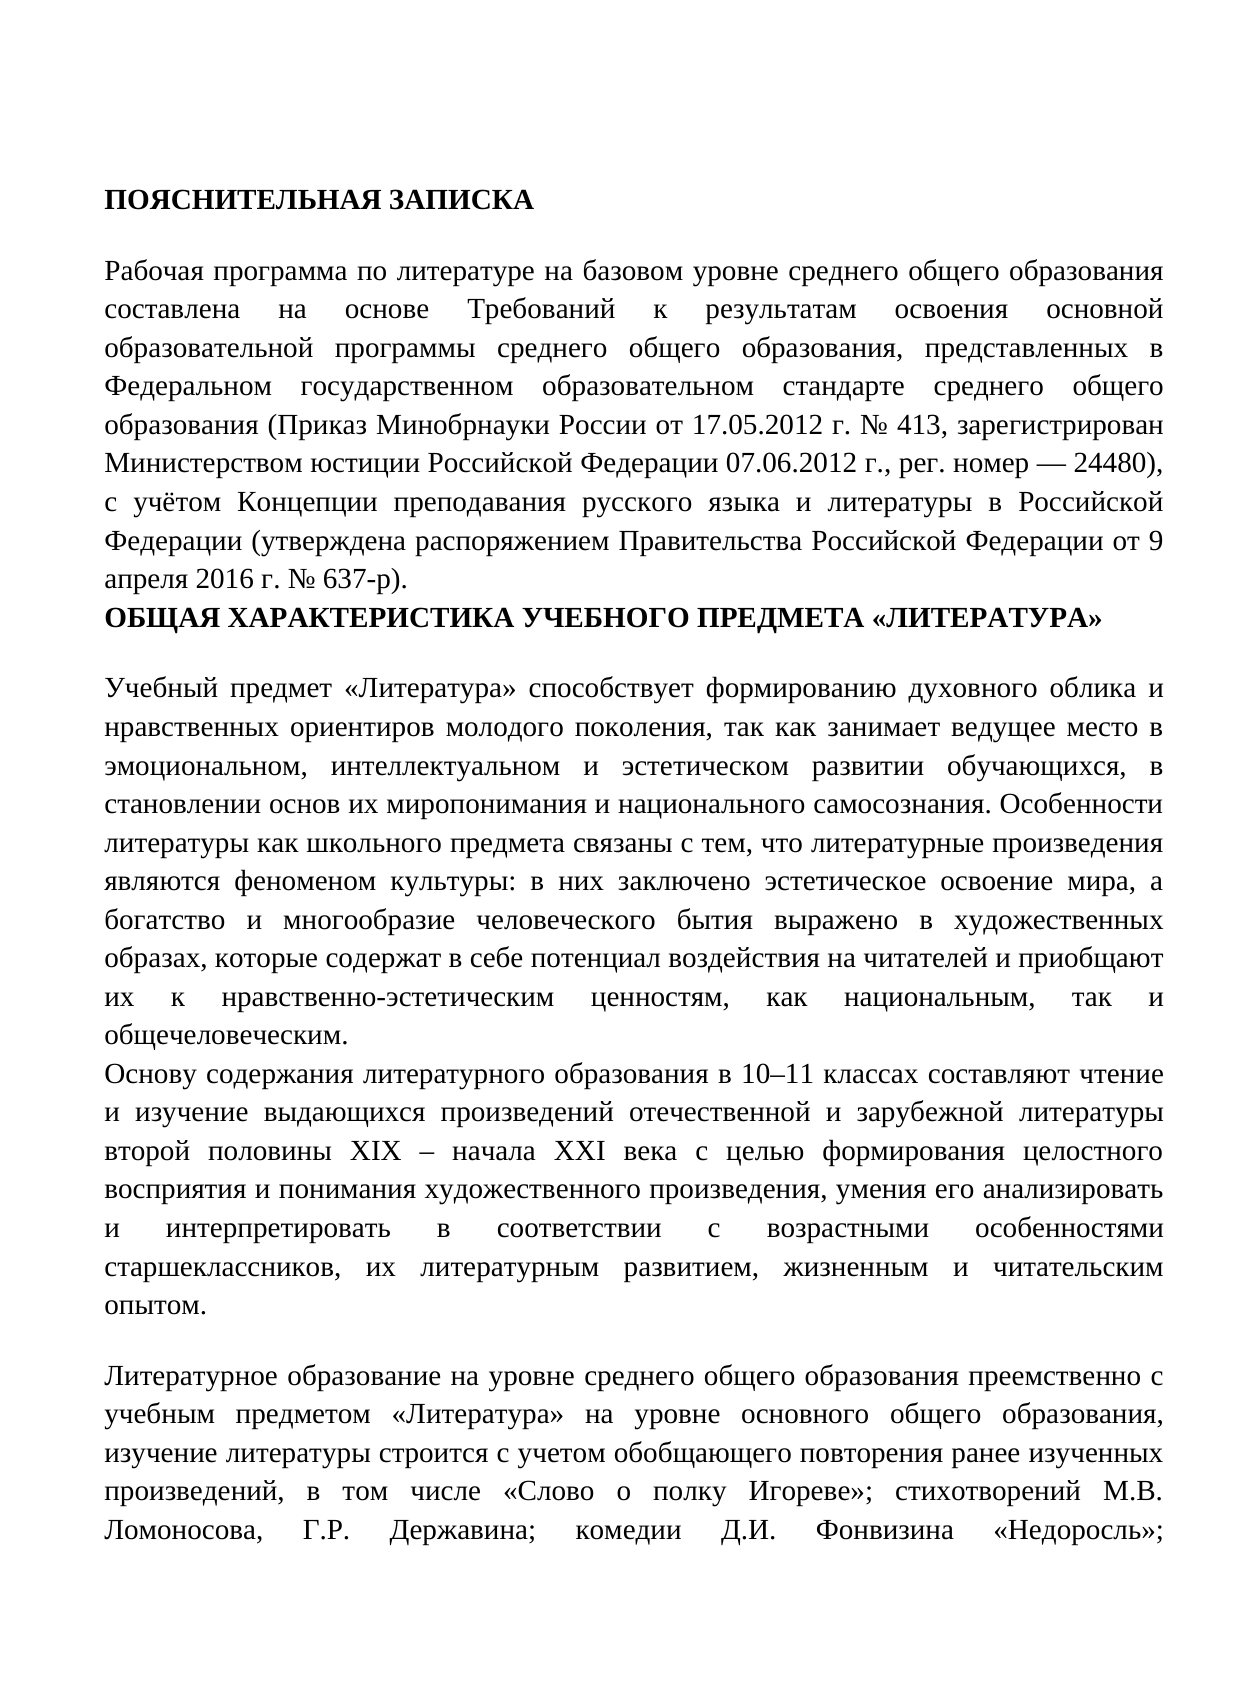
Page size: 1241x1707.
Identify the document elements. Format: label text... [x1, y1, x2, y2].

text ОБЩАЯ ХАРАКТЕРИСТИКА УЧЕБНОГО ПРЕДМЕТА «ЛИТЕРАТУРА» [104, 600, 1164, 633]
text Учебный предмет «Литература» способствует формированию духовного облика и нравственных ориентиров молодого поколения, так как занимает ведущее место в эмоциональном, интеллектуальном и эстетическом развитии обучающихся, в становлении основ их миропонимания и национального самосознания. Особенности литературы как школьного предмета связаны с тем, что литературные произведения являются феноменом культуры: в них заключено эстетическое освоение мира, а богатство и многообразие человеческого бытия выражено в художественных образах, которые содержат в себе потенциал воздействия на читателей и приобщают их к нравственно-эстетическим ценностям, как национальным, так и общечеловеческим. [104, 671, 1164, 1051]
text ПОЯСНИТЕЛЬНАЯ ЗАПИСКА [104, 182, 1164, 216]
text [104, 1358, 1164, 1546]
text Основу содержания литературного образования в 10–11 классах составляют чтение и изучение выдающихся произведений отечественной и зарубежной литературы второй половины ХIХ – начала ХХI века с целью формирования целостного восприятия и понимания художественного произведения, умения его анализировать и интерпретировать в соответствии с возрастными особенностями старшеклассников, их литературным развитием, жизненным и читательским опытом. [104, 1056, 1164, 1321]
text Рабочая программа по литературе на базовом уровне среднего общего образования составлена на основе Требований к результатам освоения основной образовательной программы среднего общего образования, представленных в Федеральном государственном образовательном стандарте среднего общего образования (Приказ Минобрнауки России от 17.05.2012 г. № 413, зарегистрирован Министерством юстиции Российской Федерации 07.06.2012 г., рег. номер — 24480), с учётом Концепции преподавания русского языка и литературы в Российской Федерации (утверждена распоряжением Правительства Российской Федерации от 9 апреля 2016 г. № 637-р). [104, 253, 1164, 595]
